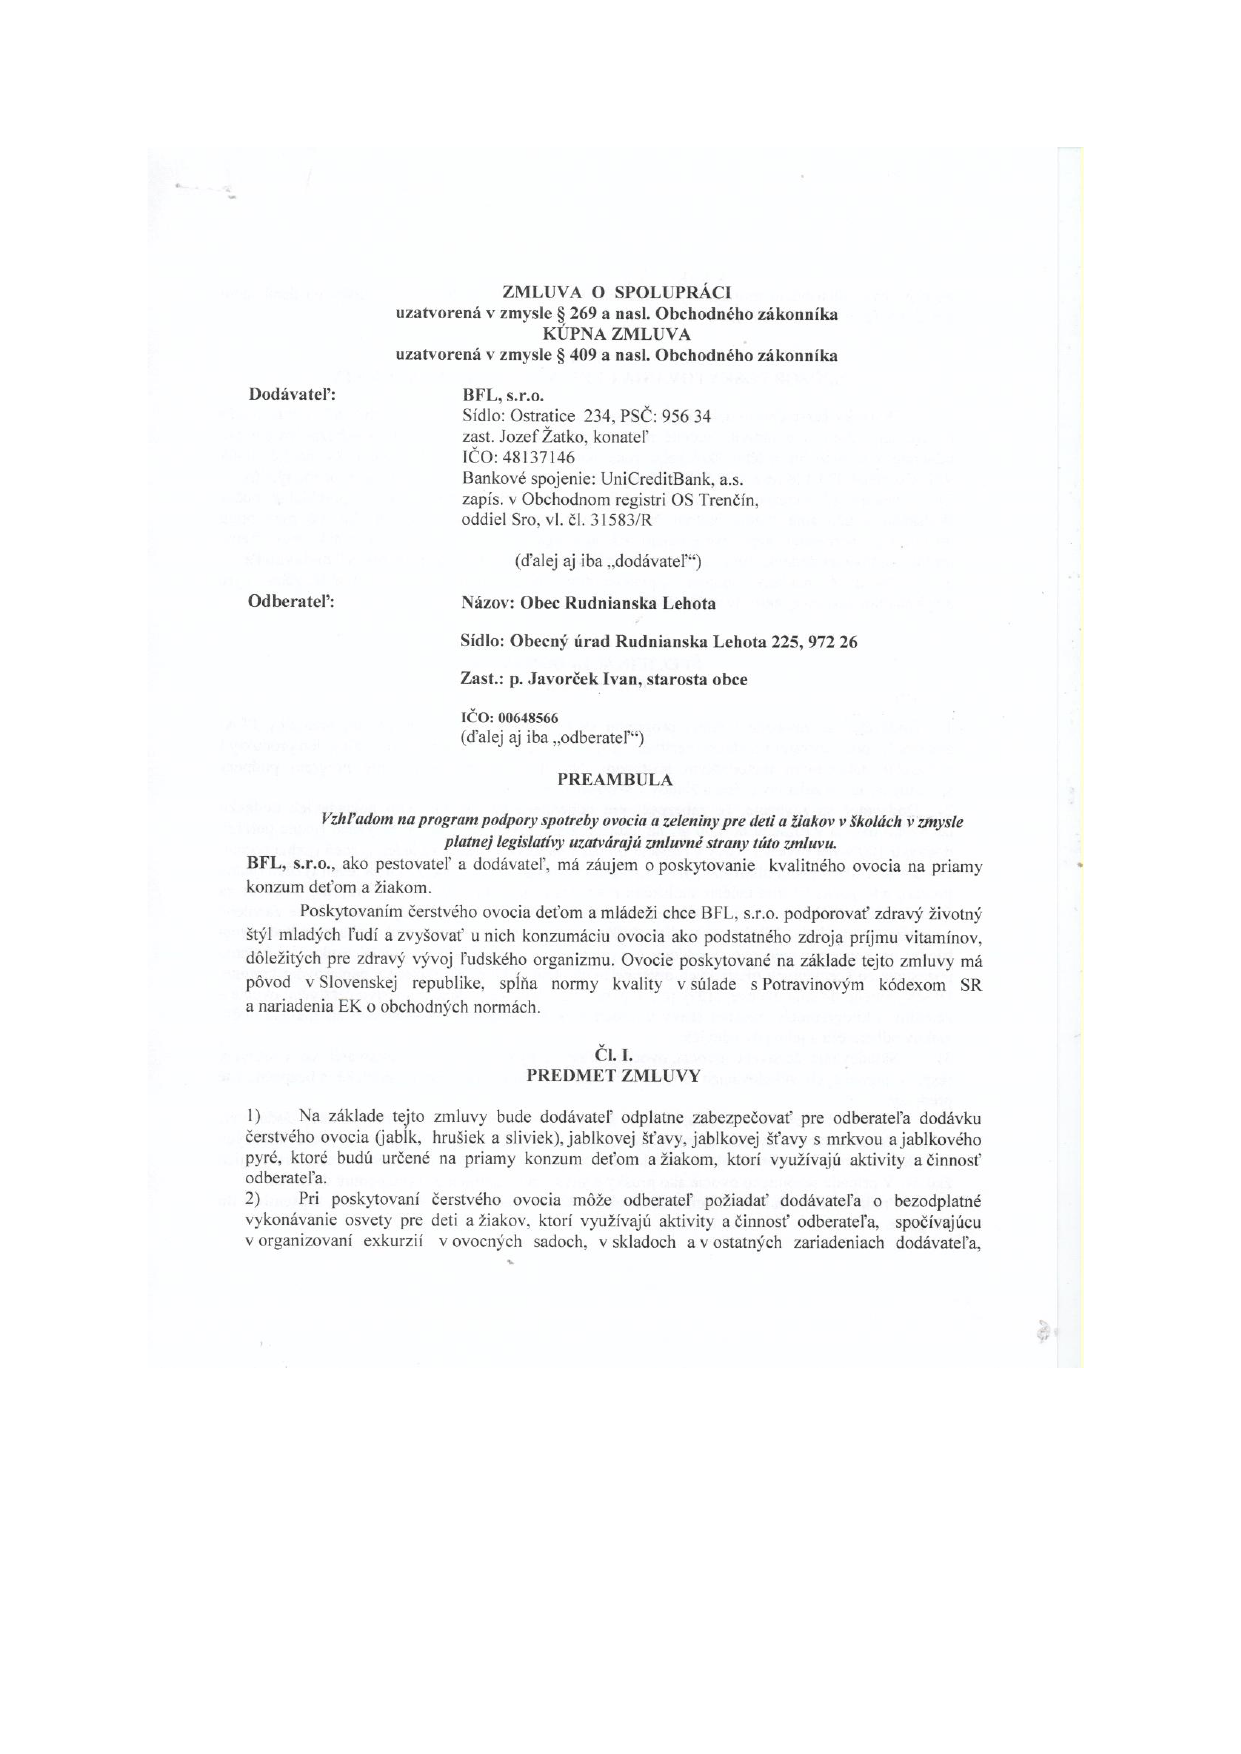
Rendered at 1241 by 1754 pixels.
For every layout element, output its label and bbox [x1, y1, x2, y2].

picture [147, 147, 1092, 1368]
